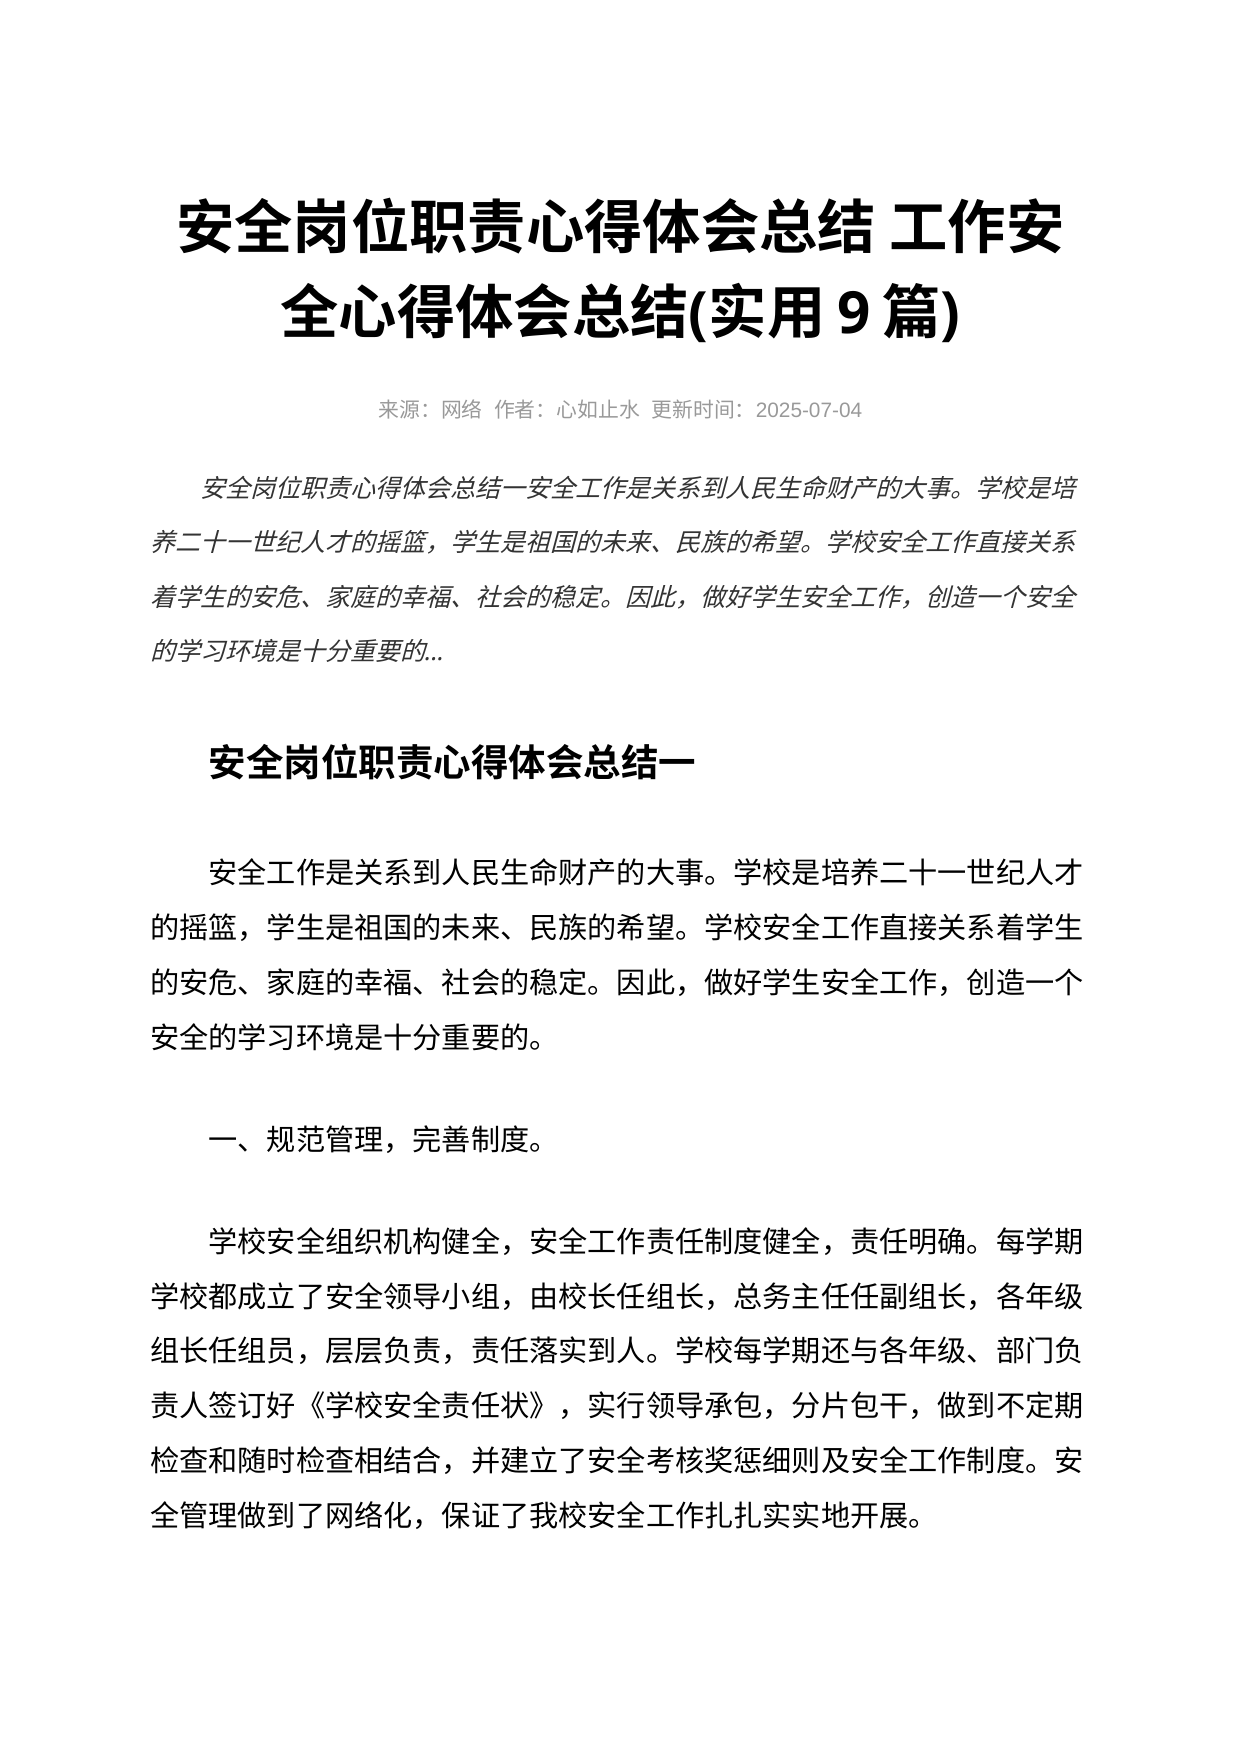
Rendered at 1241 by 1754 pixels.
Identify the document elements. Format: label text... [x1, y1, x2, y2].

text 一、规范管理，完善制度。 [150, 1116, 1090, 1159]
subtitle 安全岗位职责心得体会总结 工作安全心得体会总结(实用9篇) [150, 181, 1090, 351]
text 安全岗位职责心得体会总结一 [150, 733, 1090, 787]
text 学校安全组织机构健全，安全工作责任制度健全，责任明确。每学期学校都成立了安全领导小组，由校长任组长，总务主任任副组长，各年级组长任组员，层层负责，责任落实到人。学校每学期还与各年级、部门负责人签订好《学校安全责任状》，实行领导承包，分片包干，做到不定期检查和随时检查相结合，并建立了安全考核奖惩细则及安全工作制度。安全管理做到了网络化，保证了我校安全工作扎扎实实地开展。 [150, 1218, 1090, 1535]
text 安全工作是关系到人民生命财产的大事。学校是培养二十一世纪人才的摇篮，学生是祖国的未来、民族的希望。学校安全工作直接关系着学生的安危、家庭的幸福、社会的稳定。因此，做好学生安全工作，创造一个安全的学习环境是十分重要的。 [150, 850, 1090, 1057]
text 安全岗位职责心得体会总结一安全工作是关系到人民生命财产的大事。学校是培养二十一世纪人才的摇篮，学生是祖国的未来、民族的希望。学校安全工作直接关系着学生的安危、家庭的幸福、社会的稳定。因此，做好学生安全工作，创造一个安全的学习环境是十分重要的... [150, 468, 1090, 668]
text 来源：网络 作者：心如止水 更新时间：2025-07-04 [150, 397, 1090, 421]
